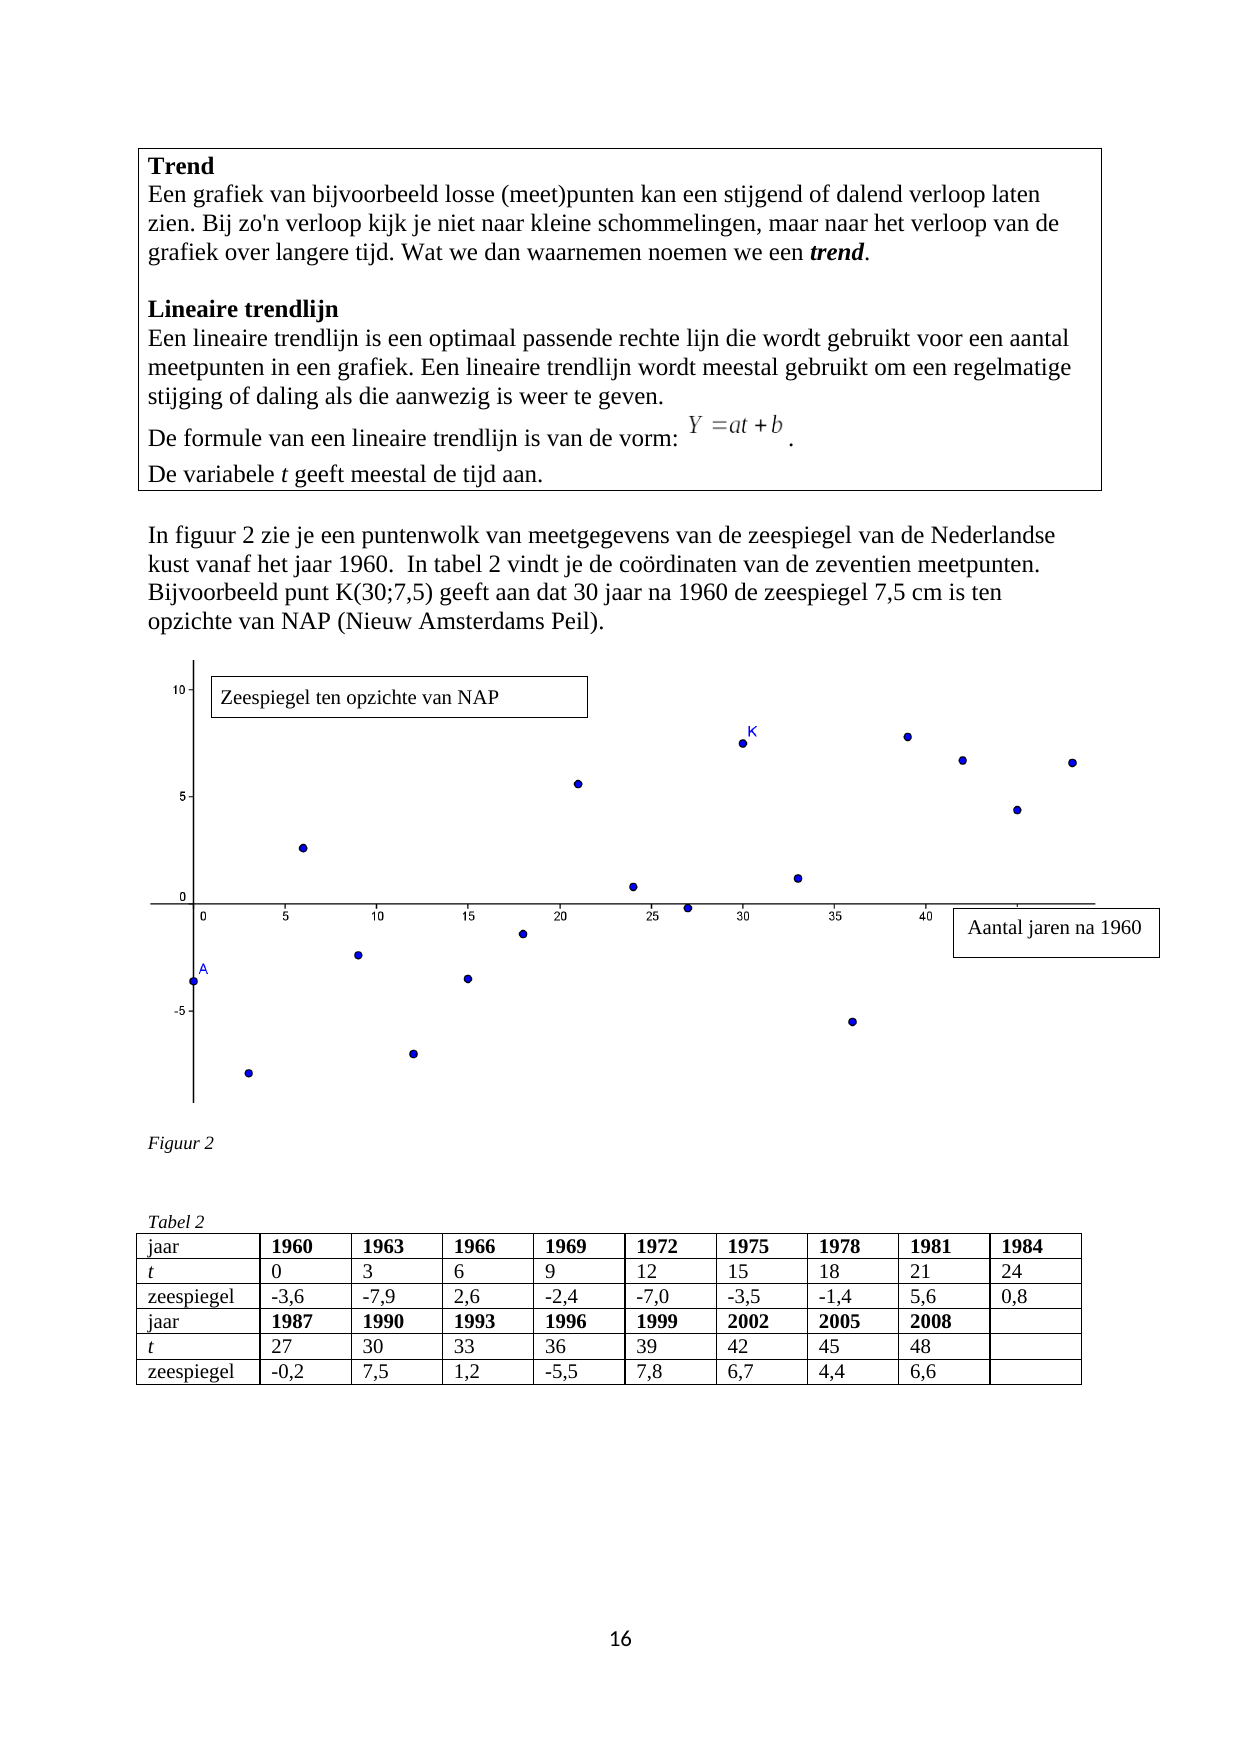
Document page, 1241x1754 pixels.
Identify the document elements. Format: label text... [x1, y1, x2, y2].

table_header 1966 [443, 1234, 533, 1258]
table_cell 1,2 [443, 1360, 533, 1383]
table_cell 1996 [534, 1309, 624, 1333]
table_cell 0 [261, 1259, 351, 1283]
text De variabele t geeft meestal de tijd aan. [139, 449, 1101, 490]
text Tabel 2 [148, 1211, 1093, 1233]
table_cell -3,5 [717, 1284, 807, 1308]
table_cell 12 [626, 1259, 716, 1283]
table_cell 5,6 [899, 1284, 989, 1308]
table_cell 6,7 [717, 1360, 807, 1383]
table_header 1978 [808, 1234, 898, 1258]
table_cell 18 [808, 1259, 898, 1283]
table_cell jaar [137, 1309, 259, 1333]
table_cell 1999 [626, 1309, 716, 1333]
table_cell -3,6 [261, 1284, 351, 1308]
table_cell t [137, 1334, 259, 1358]
table_cell 42 [717, 1334, 807, 1358]
table_cell 24 [991, 1259, 1081, 1283]
table_cell 9 [534, 1259, 624, 1283]
table_cell 39 [626, 1334, 716, 1358]
text Figuur 2 [148, 664, 1093, 1153]
table_cell zeespiegel [137, 1284, 259, 1308]
table_cell 6 [443, 1259, 533, 1283]
table_header 1975 [717, 1234, 807, 1258]
table_cell 7,5 [352, 1360, 442, 1383]
table_header 1960 [261, 1234, 351, 1258]
text Een grafiek van bijvoorbeeld losse (meet)punten kan een stijgend of dalend verloop laten zien. Bij zo'n verloop kijk je niet naar kleine schommelingen, maar naar het verloop van de grafiek over langere tijd. Wat we dan waarnemen noemen we een trend. [148, 179, 1093, 266]
text Lineaire trendlijn [148, 294, 1093, 323]
table_header 1963 [352, 1234, 442, 1258]
table_cell 1993 [443, 1309, 533, 1333]
table_cell 2008 [899, 1309, 989, 1333]
table_header 1984 [991, 1234, 1081, 1258]
table_header 1981 [899, 1234, 989, 1258]
table_cell 4,4 [808, 1360, 898, 1383]
table_cell 2,6 [443, 1284, 533, 1308]
table_header 1969 [534, 1234, 624, 1258]
text In figuur 2 zie je een puntenwolk van meetgegevens van de zeespiegel van de Nederlandse kust vanaf het jaar 1960. In tabel 2 vindt je de coördinaten van de zeventien meetpunten. Bijvoorbeeld punt K(30;7,5) geeft aan dat 30 jaar na 1960 de zeespiegel 7,5 cm is ten opzichte van NAP (Nieuw Amsterdams Peil). [148, 520, 1093, 635]
table_cell [991, 1334, 1081, 1358]
table_cell 21 [899, 1259, 989, 1283]
table_cell 7,8 [626, 1360, 716, 1383]
table_cell -7,0 [626, 1284, 716, 1308]
table_cell 1990 [352, 1309, 442, 1333]
text De formule van een lineaire trendlijn is van de vorm: . [148, 409, 1093, 449]
table_cell t [137, 1259, 259, 1283]
table_cell 30 [352, 1334, 442, 1358]
table_cell -7,9 [352, 1284, 442, 1308]
table_cell -1,4 [808, 1284, 898, 1308]
table_cell 2002 [717, 1309, 807, 1333]
table_cell 33 [443, 1334, 533, 1358]
table_cell 48 [899, 1334, 989, 1358]
table_cell 3 [352, 1259, 442, 1283]
table_cell -5,5 [534, 1360, 624, 1383]
table_cell 15 [717, 1259, 807, 1283]
table_cell 36 [534, 1334, 624, 1358]
table_cell 1987 [261, 1309, 351, 1333]
table_cell 6,6 [899, 1360, 989, 1383]
table_header 1972 [626, 1234, 716, 1258]
table_cell 27 [261, 1334, 351, 1358]
table_header jaar [137, 1234, 259, 1258]
text Een lineaire trendlijn is een optimaal passende rechte lijn die wordt gebruikt voor een aantal meetpunten in een grafiek. Een lineaire trendlijn wordt meestal gebruikt om een regelmatige stijging of daling als die aanwezig is weer te geven. [148, 323, 1093, 409]
table_cell 2005 [808, 1309, 898, 1333]
table_cell -2,4 [534, 1284, 624, 1308]
table_cell 45 [808, 1334, 898, 1358]
table_cell -0,2 [261, 1360, 351, 1383]
table_cell [991, 1309, 1081, 1333]
table_cell 0,8 [991, 1284, 1081, 1308]
table_cell [991, 1360, 1081, 1383]
text Trend [139, 149, 1101, 179]
table_cell zeespiegel [137, 1360, 259, 1383]
